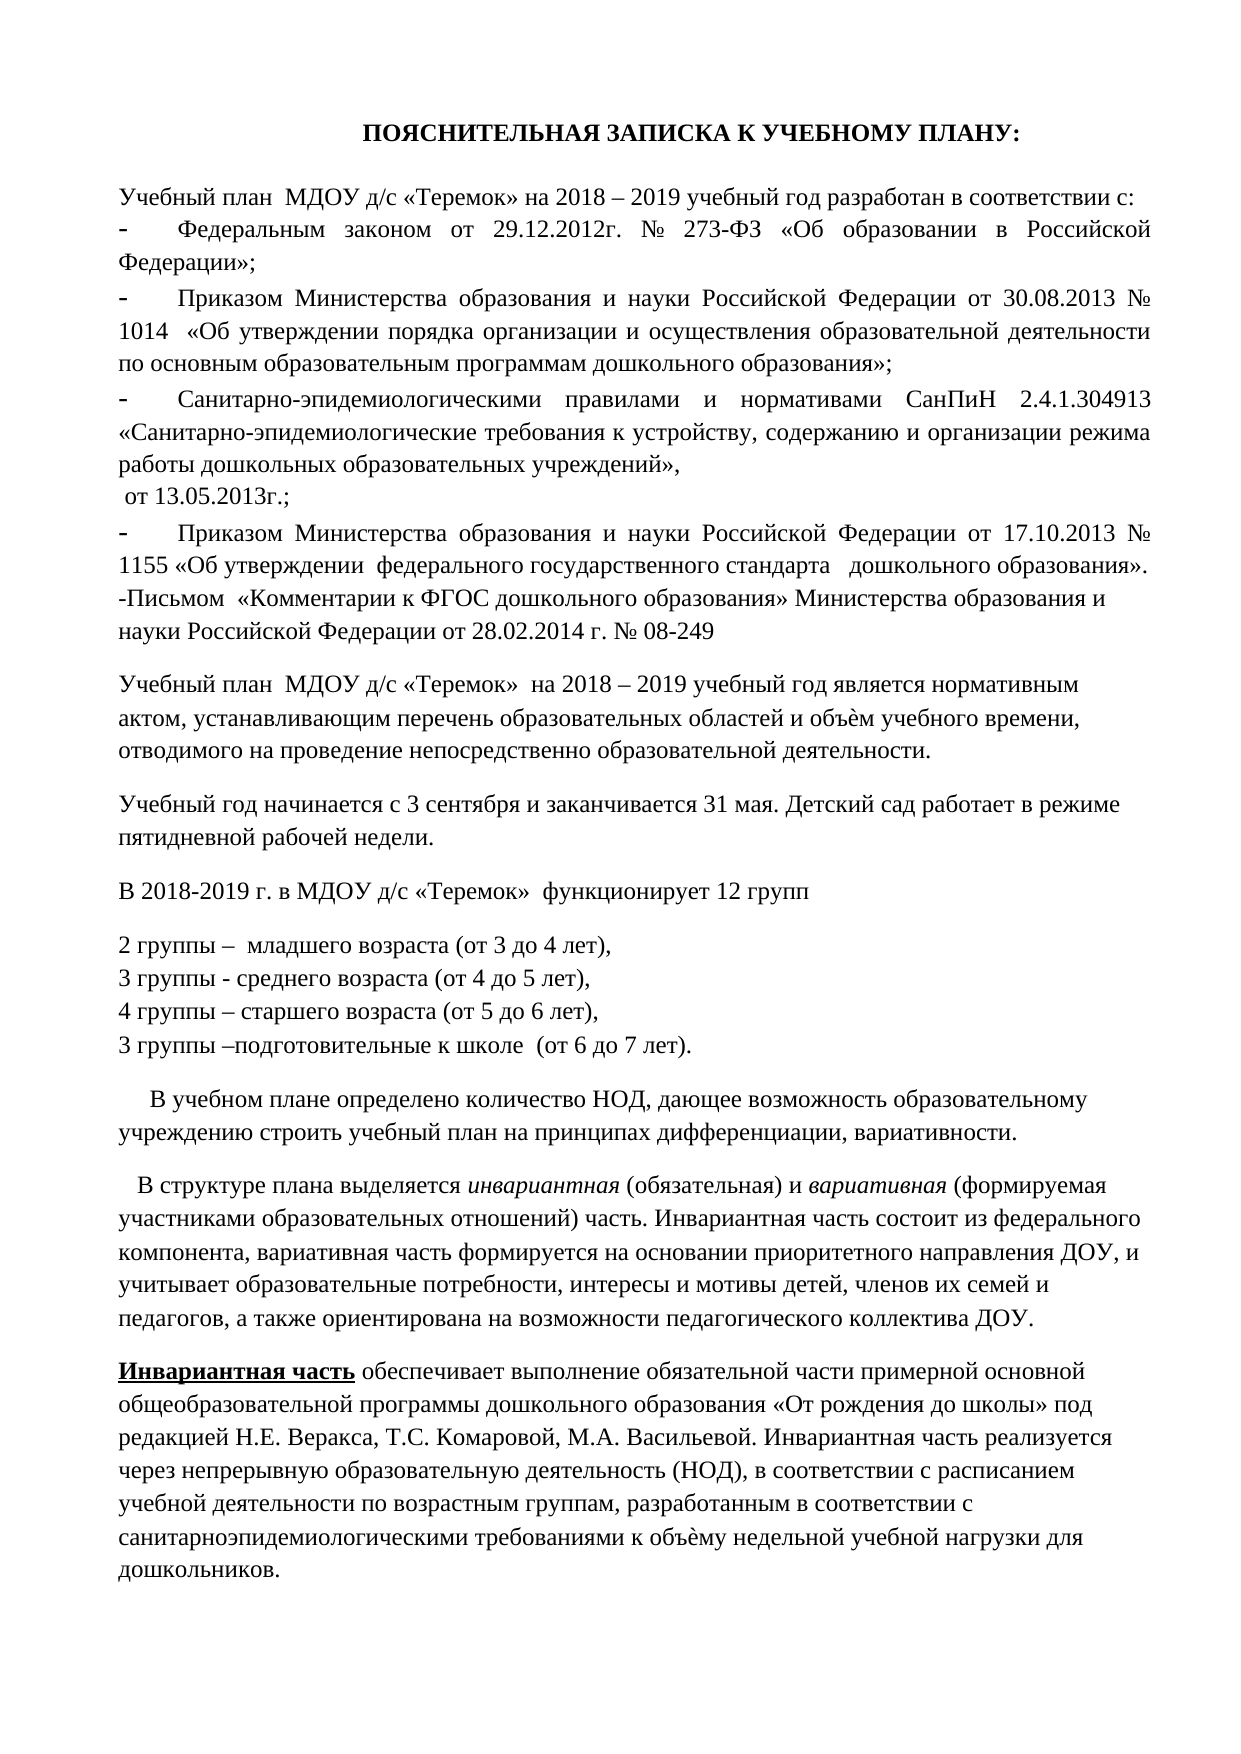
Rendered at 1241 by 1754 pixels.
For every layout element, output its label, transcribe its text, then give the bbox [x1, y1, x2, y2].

text 4 группы – старшего возраста (от 5 до 6 лет), [118, 996, 1152, 1025]
text 3 группы –подготовительные к школе (от 6 до 7 лет). [118, 1030, 1152, 1058]
list Санитарно-эпидемиологическими правилами и нормативами СанПиН 2.4.1.304913 «Санитарно-эпидемиологические требования к устройству, содержанию и организации режима работы дошкольных образовательных учреждений», [118, 380, 1152, 478]
text ПОЯСНИТЕЛЬНАЯ ЗАПИСКА К УЧЕБНОМУ ПЛАНУ: [232, 118, 1152, 147]
text -Письмом «Комментарии к ФГОС дошкольного образования» Министерства образования и науки Российской Федерации от 28.02.2014 г. № 08-249 [118, 583, 1152, 644]
text от 13.05.2013г.; [118, 481, 1152, 510]
list Приказом Министерства образования и науки Российской Федерации от 30.08.2013 № 1014 «Об утверждении порядка организации и осуществления образовательной деятельности по основным образовательным программам дошкольного образования»; [118, 279, 1152, 377]
text В учебном плане определено количество НОД, дающее возможность образовательному учреждению строить учебный план на принципах дифференциации, вариативности. [118, 1084, 1152, 1145]
text Учебный год начинается с 3 сентября и заканчивается 31 мая. Детский сад работает в режиме пятидневной рабочей недели. [118, 789, 1152, 851]
text 3 группы - среднего возраста (от 4 до 5 лет), [118, 963, 1152, 992]
text Учебный план МДОУ д/с «Теремок» на 2018 – 2019 учебный год разработан в соответствии с: [118, 182, 1152, 210]
list Приказом Министерства образования и науки Российской Федерации от 17.10.2013 № 1155 «Об утверждении федерального государственного стандарта дошкольного образования». [118, 514, 1152, 579]
list Федеральным законом от 29.12.2012г. № 273-ФЗ «Об образовании в Российской Федерации»; [118, 210, 1152, 276]
text 2 группы – младшего возраста (от 3 до 4 лет), [118, 930, 1137, 959]
text Инвариантная часть обеспечивает выполнение обязательной части примерной основной общеобразовательной программы дошкольного образования «От рождения до школы» под редакцией Н.Е. Веракса, Т.С. Комаровой, М.А. Васильевой. Инвариантная часть реализуется через непрерывную образовательную деятельность (НОД), в соответствии с расписанием учебной деятельности по возрастным группам, разработанным в соответствии с санитарноэпидемиологическими требованиями к объѐму недельной учебной нагрузки для дошкольников. [118, 1356, 1152, 1583]
text В 2018-2019 г. в МДОУ д/с «Теремок» функционирует 12 групп [118, 876, 1152, 905]
text Учебный план МДОУ д/с «Теремок» на 2018 – 2019 учебный год является нормативным актом, устанавливающим перечень образовательных областей и объѐм учебного времени, отводимого на проведение непосредственно образовательной деятельности. [118, 669, 1152, 764]
text В структуре плана выделяется инвариантная (обязательная) и вариативная (формируемая участниками образовательных отношений) часть. Инвариантная часть состоит из федерального компонента, вариативная часть формируется на основании приоритетного направления ДОУ, и учитывает образовательные потребности, интересы и мотивы детей, членов их семей и педагогов, а также ориентирована на возможности педагогического коллектива ДОУ. [118, 1171, 1152, 1331]
